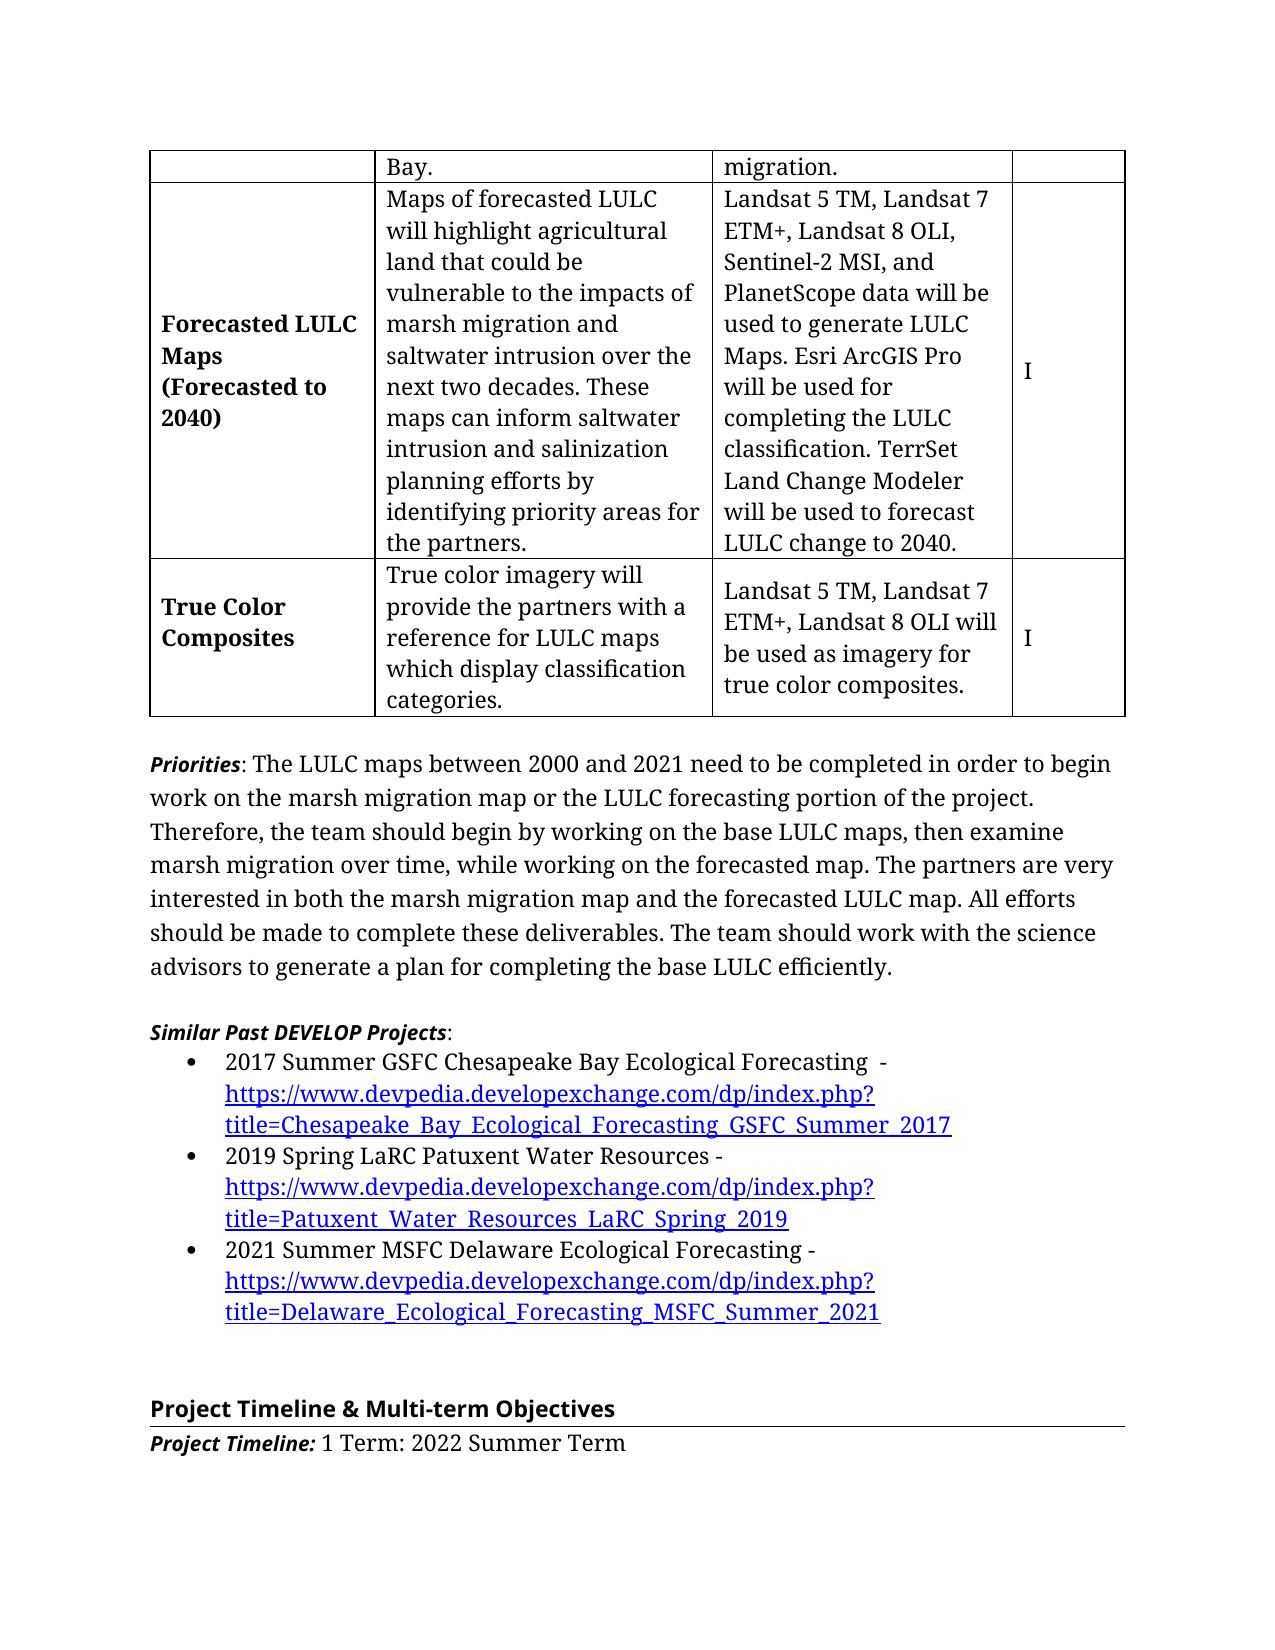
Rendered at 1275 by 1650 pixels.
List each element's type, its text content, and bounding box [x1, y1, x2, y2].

text Priorities: The LULC maps between 2000 and 2021 need to be completed in order to begin work on the marsh migration map or the LULC forecasting portion of the project. Therefore, the team should begin by working on the base LULC maps, then examine marsh migration over time, while working on the forecasted map. The partners are very interested in both the marsh migration map and the forecasted LULC map. All efforts should be made to complete these deliverables. The team should work with the science advisors to generate a plan for completing the base LULC efficiently. [150, 748, 1125, 982]
table_cell Forecasted LULC Maps (Forecasted to 2040) [151, 183, 374, 558]
list 2019 Spring LaRC Patuxent Water Resources - https://www.devpedia.developexchange.com/dp/index.php?title=Patuxent_Water_Resources_LaRC_Spring_2019 [187, 1140, 1125, 1234]
text Project Timeline & Multi-term Objectives [150, 1393, 1125, 1426]
table_cell I [1013, 559, 1124, 716]
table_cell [713, 151, 1012, 182]
list 2017 Summer GSFC Chesapeake Bay Ecological Forecasting - https://www.devpedia.developexchange.com/dp/index.php?title=Chesapeake_Bay_Ecological_Forecasting_GSFC_Summer_2017 [187, 1046, 1125, 1140]
table_cell True Color Composites [151, 559, 374, 716]
table_cell Maps of forecasted LULC will highlight agricultural land that could be vulnerable to the impacts of marsh migration and saltwater intrusion over the next two decades. These maps can inform saltwater intrusion and salinization planning efforts by identifying priority areas for the partners. [376, 183, 712, 558]
table_cell Landsat 5 TM, Landsat 7 ETM+, Landsat 8 OLI will be used as imagery for true color composites. [713, 559, 1012, 716]
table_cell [151, 151, 374, 182]
table_cell True color imagery will provide the partners with a reference for LULC maps which display classification categories. [376, 559, 712, 716]
list 2021 Summer MSFC Delaware Ecological Forecasting - https://www.devpedia.developexchange.com/dp/index.php?title=Delaware_Ecological_Forecasting_MSFC_Summer_2021 [187, 1234, 1125, 1328]
table_cell I [1013, 183, 1124, 558]
text Project Timeline: 1 Term: 2022 Summer Term [150, 1427, 1125, 1458]
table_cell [376, 151, 712, 182]
text Similar Past DEVELOP Projects: [150, 1018, 1125, 1046]
table_cell I [1013, 151, 1124, 182]
table_cell Landsat 5 TM, Landsat 7 ETM+, Landsat 8 OLI, Sentinel-2 MSI, and PlanetScope data will be used to generate LULC Maps. Esri ArcGIS Pro will be used for completing the LULC classification. TerrSet Land Change Modeler will be used to forecast LULC change to 2040. [713, 183, 1012, 558]
